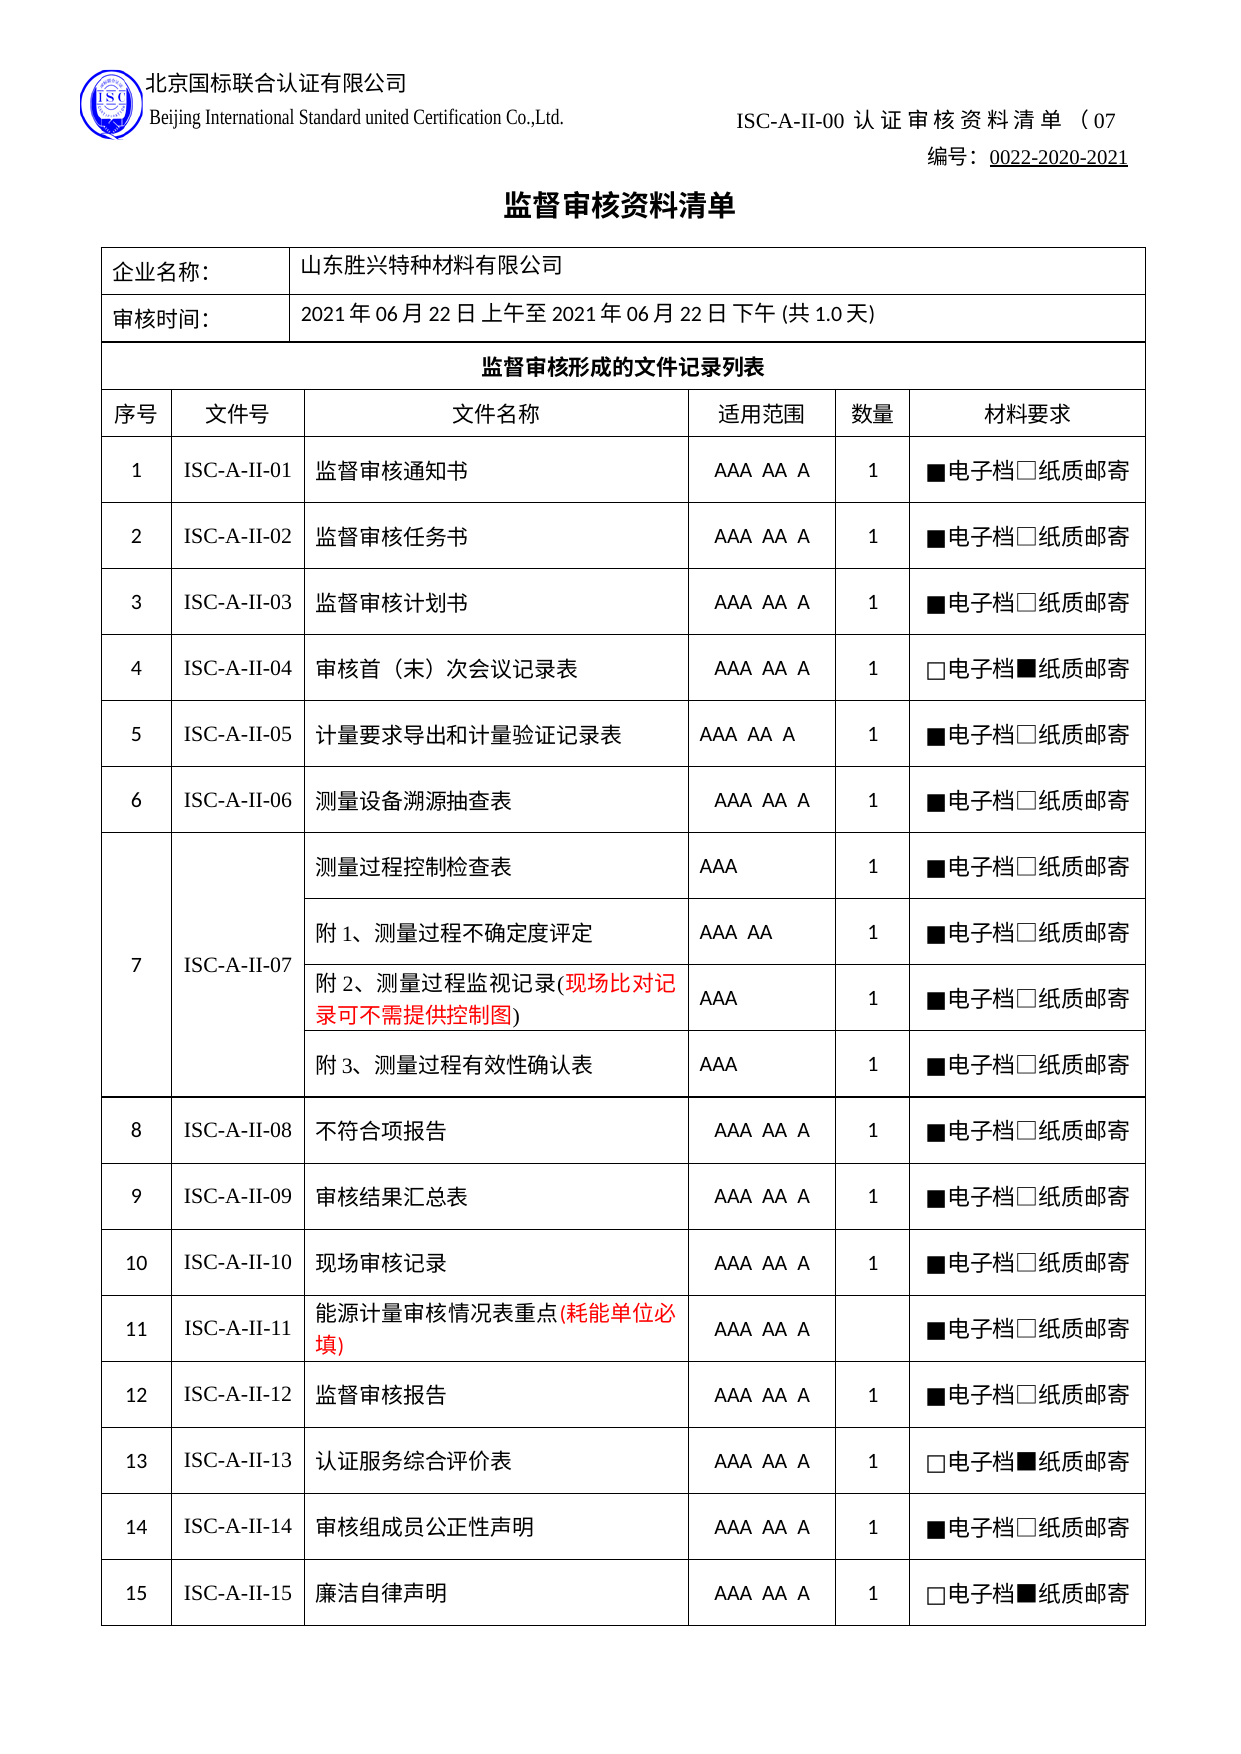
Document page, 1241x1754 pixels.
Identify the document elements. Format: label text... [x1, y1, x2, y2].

table_cell 认证服务综合评价表 [305, 1428, 688, 1493]
table_cell ■电子档□纸质邮寄 [910, 1098, 1145, 1162]
table_cell AAA AA A [689, 1560, 835, 1625]
table_cell ■电子档□纸质邮寄 [910, 965, 1145, 1030]
table_cell 13 [102, 1428, 171, 1493]
table_cell 1 [836, 437, 909, 502]
table_cell 1 [102, 437, 171, 502]
table_cell ■电子档□纸质邮寄 [910, 1494, 1145, 1559]
table_cell 廉洁自律声明 [305, 1560, 688, 1625]
table_cell ■电子档□纸质邮寄 [910, 701, 1145, 766]
table_cell 1 [836, 569, 909, 634]
table_header 企业名称： [102, 248, 289, 294]
table_cell 数量 [836, 390, 909, 436]
table_cell 审核首（末）次会议记录表 [305, 635, 688, 700]
table_cell 1 [836, 635, 909, 700]
table_cell 11 [102, 1296, 171, 1361]
text 监督审核资料清单 [112, 171, 1128, 236]
table_cell ISC-A-II-02 [172, 503, 304, 568]
table_cell 1 [836, 767, 909, 832]
table_cell ■电子档□纸质邮寄 [910, 1164, 1145, 1228]
table_cell 序号 [102, 390, 171, 436]
table_cell 测量设备溯源抽查表 [305, 767, 688, 832]
table_cell AAA AA A [689, 1098, 835, 1162]
table_cell 附3、测量过程有效性确认表 [305, 1031, 688, 1096]
table_cell AAA AA A [689, 1494, 835, 1559]
table_cell ■电子档□纸质邮寄 [910, 1031, 1145, 1096]
table_cell 1 [836, 503, 909, 568]
table_cell 10 [102, 1230, 171, 1294]
table_cell 5 [102, 701, 171, 766]
table_cell 1 [836, 1494, 909, 1559]
table_cell 1 [836, 1164, 909, 1228]
table_cell 现场审核记录 [305, 1230, 688, 1294]
table_cell ■电子档□纸质邮寄 [910, 503, 1145, 568]
table_cell ISC-A-II-08 [172, 1098, 304, 1162]
table_cell ISC-A-II-04 [172, 635, 304, 700]
table_cell □电子档■纸质邮寄 [910, 1428, 1145, 1493]
table_cell 1 [836, 1428, 909, 1493]
table_cell ISC-A-II-03 [172, 569, 304, 634]
table_cell 材料要求 [910, 390, 1145, 436]
table_cell ■电子档□纸质邮寄 [910, 833, 1145, 898]
table_cell ■电子档□纸质邮寄 [910, 569, 1145, 634]
table_cell 3 [102, 569, 171, 634]
table_cell 附2、测量过程监视记录(现场比对记录可不需提供控制图) [305, 965, 688, 1030]
table_cell 附1、测量过程不确定度评定 [305, 899, 688, 964]
table_cell 4 [102, 635, 171, 700]
table_cell AAA [689, 833, 835, 898]
table_cell AAA [689, 1031, 835, 1096]
table_cell AAA AA [689, 899, 835, 964]
table_cell 监督审核计划书 [305, 569, 688, 634]
table_cell 审核组成员公正性声明 [305, 1494, 688, 1559]
table_cell 14 [102, 1494, 171, 1559]
table_cell 1 [836, 1362, 909, 1427]
table_cell AAA AA A [689, 1428, 835, 1493]
table_cell 1 [836, 833, 909, 898]
table_cell □电子档■纸质邮寄 [910, 635, 1145, 700]
table_cell AAA AA A [689, 635, 835, 700]
table_cell 不符合项报告 [305, 1098, 688, 1162]
table_cell 6 [102, 767, 171, 832]
table_cell ISC-A-II-07 [172, 833, 304, 1096]
table_cell ■电子档□纸质邮寄 [910, 1362, 1145, 1427]
table_cell 12 [102, 1362, 171, 1427]
table_cell 9 [102, 1164, 171, 1228]
table_cell 1 [836, 899, 909, 964]
text 编号：0022-2020-2021 [112, 139, 1128, 171]
table_cell 监督审核任务书 [305, 503, 688, 568]
table_cell 审核结果汇总表 [305, 1164, 688, 1228]
table_cell 审核时间： [102, 295, 289, 341]
table_cell AAA AA A [689, 569, 835, 634]
table_cell AAA AA A [689, 1362, 835, 1427]
table_cell 监督审核报告 [305, 1362, 688, 1427]
table_cell 8 [102, 1098, 171, 1162]
table_cell ISC-A-II-15 [172, 1560, 304, 1625]
table_cell ISC-A-II-05 [172, 701, 304, 766]
table_cell AAA AA A [689, 701, 835, 766]
table_cell AAA AA A [689, 1230, 835, 1294]
table_cell ■电子档□纸质邮寄 [910, 1230, 1145, 1294]
table_cell ■电子档□纸质邮寄 [910, 437, 1145, 502]
table_cell 适用范围 [689, 390, 835, 436]
table_header 山东胜兴特种材料有限公司 [290, 248, 1145, 294]
table_cell 1 [836, 1031, 909, 1096]
table_cell 1 [836, 1098, 909, 1162]
table_cell ■电子档□纸质邮寄 [910, 899, 1145, 964]
table_cell AAA AA A [689, 503, 835, 568]
table_cell 监督审核形成的文件记录列表 [102, 343, 1145, 389]
table_cell AAA [689, 965, 835, 1030]
table_cell 1 [836, 965, 909, 1030]
table_cell AAA AA A [689, 1164, 835, 1228]
table_cell ISC-A-II-13 [172, 1428, 304, 1493]
table_cell ■电子档□纸质邮寄 [910, 1296, 1145, 1361]
table_cell ISC-A-II-01 [172, 437, 304, 502]
table_cell AAA AA A [689, 1296, 835, 1361]
table_cell AAA AA A [689, 437, 835, 502]
table_cell ISC-A-II-11 [172, 1296, 304, 1361]
table_cell ISC-A-II-12 [172, 1362, 304, 1427]
table_cell 文件号 [172, 390, 304, 436]
table_cell ■电子档□纸质邮寄 [910, 767, 1145, 832]
table_cell 文件名称 [305, 390, 688, 436]
table_cell ISC-A-II-09 [172, 1164, 304, 1228]
picture [79, 69, 142, 139]
table_cell 7 [102, 833, 171, 1096]
table_cell ISC-A-II-10 [172, 1230, 304, 1294]
table_cell ISC-A-II-06 [172, 767, 304, 832]
table_cell [836, 1296, 909, 1361]
table_cell 2 [102, 503, 171, 568]
table_cell 1 [836, 701, 909, 766]
table_cell 15 [102, 1560, 171, 1625]
table_cell 1 [836, 1230, 909, 1294]
table_cell ISC-A-II-14 [172, 1494, 304, 1559]
table_cell □电子档■纸质邮寄 [910, 1560, 1145, 1625]
table_cell AAA AA A [689, 767, 835, 832]
table_cell 1 [836, 1560, 909, 1625]
table_cell 测量过程控制检查表 [305, 833, 688, 898]
table_cell 监督审核通知书 [305, 437, 688, 502]
table_cell 能源计量审核情况表重点(耗能单位必填) [305, 1296, 688, 1361]
table_cell 2021年06月22日 上午至2021年06月22日 下午 (共1.0天) [290, 295, 1145, 341]
table_cell 计量要求导出和计量验证记录表 [305, 701, 688, 766]
